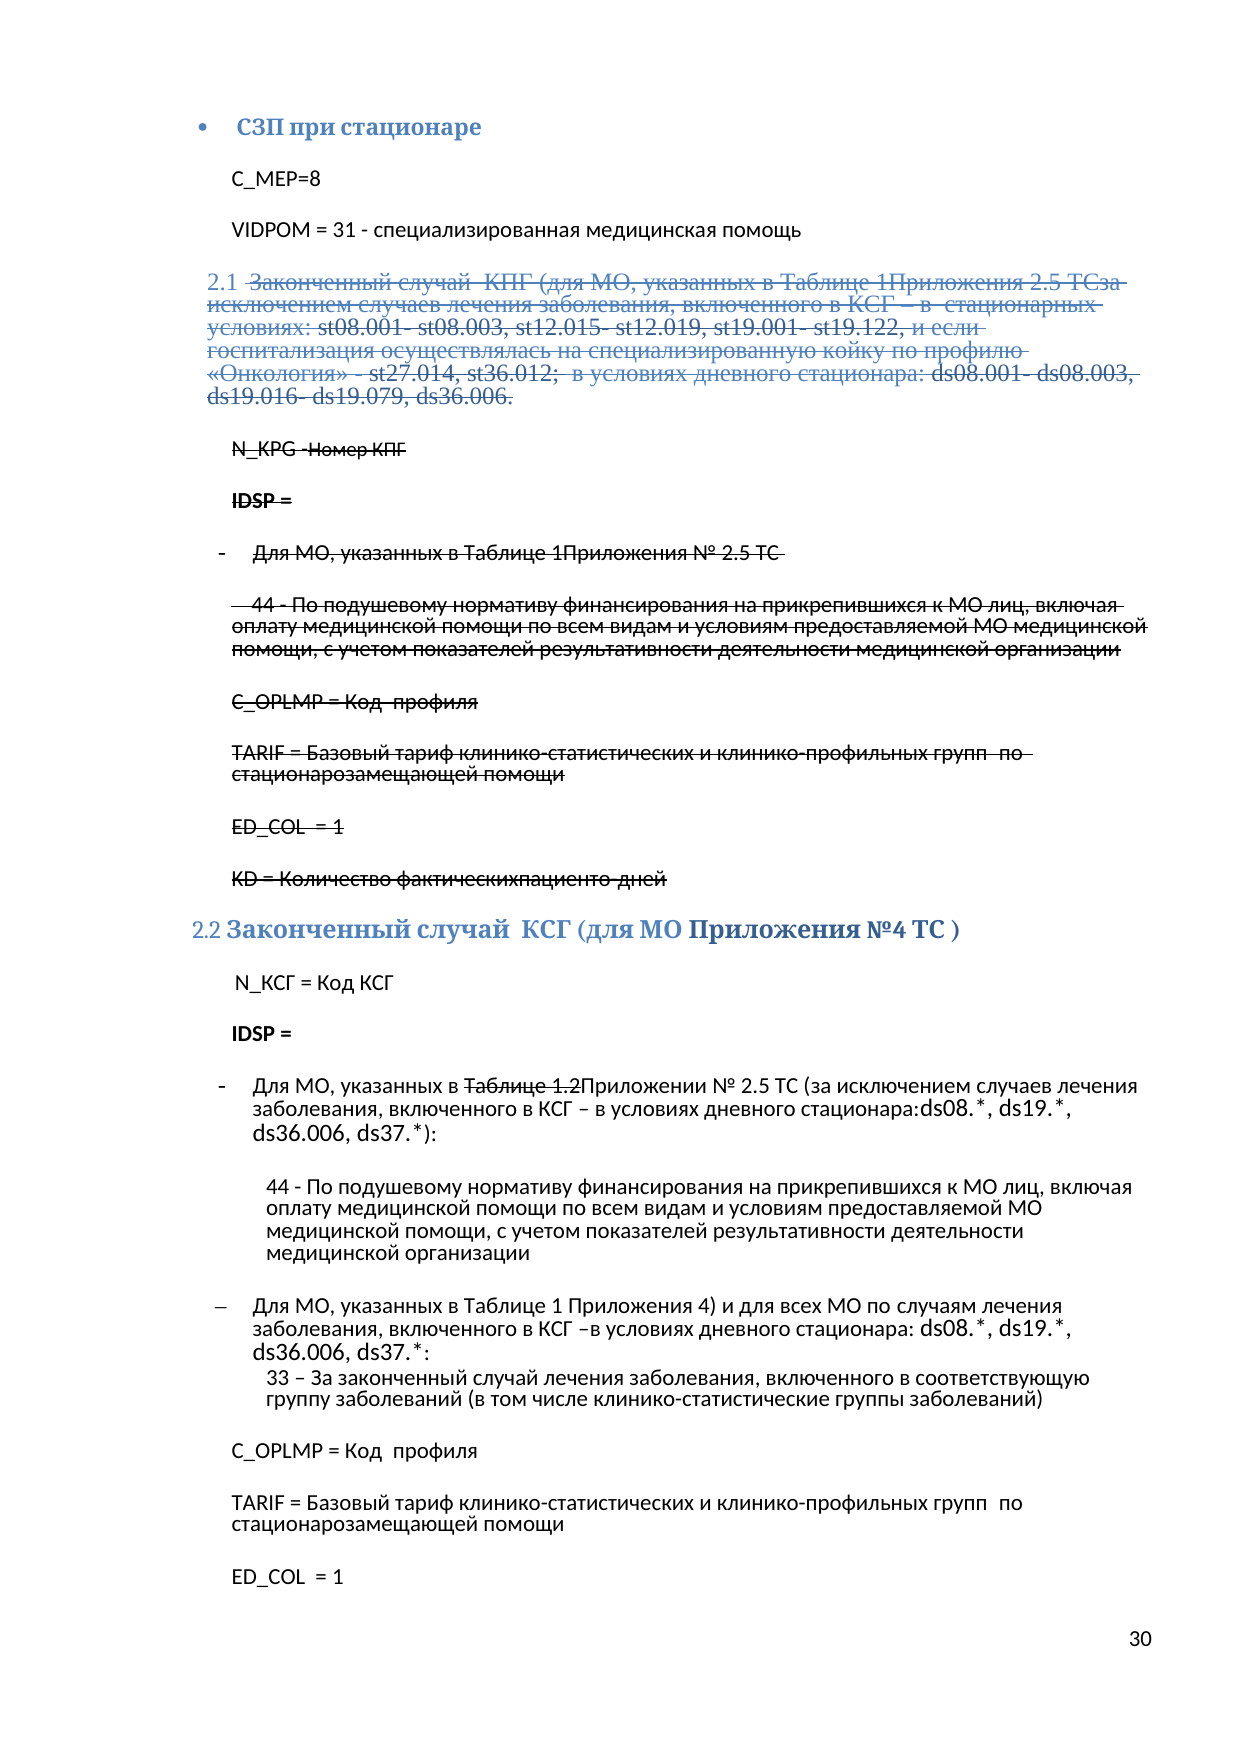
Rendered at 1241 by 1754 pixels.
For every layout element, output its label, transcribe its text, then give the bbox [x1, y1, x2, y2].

text C_OPLMP = Код профиля [231, 691, 1152, 713]
text ED_COL = 1 [231, 817, 1152, 839]
text C_MEP=8 [231, 168, 1152, 191]
text 44 - По подушевому нормативу финансирования на прикрепившихся к МО лиц, включая оплату медицинской помощи по всем видам и условиям предоставляемой МО медицинской помощи, с учетом показателей результативности деятельности медицинской организации [231, 594, 1152, 662]
text KD = Количество фактическихпациенто-дней [231, 868, 1152, 891]
text Законченный случай КПГ (для МО, указанных в Таблице 1Приложения 2.5 ТСза исключением случаев лечения заболевания, включенного в КСГ – в стационарных условиях: st08.001- st08.003, st12.015- st12.019, st19.001- st19.122, и если госпитализация осуществлялась на специализированную койку по профилю «Онкология» - st27.014, st36.012; в условиях дневного стационара: ds08.001- ds08.003, ds19.016- ds19.079, ds36.006. [207, 271, 1152, 410]
text 44 - По подушевому нормативу финансирования на прикрепившихся к МО лиц, включая оплату медицинской помощи по всем видам и условиям предоставляемой МО медицинской помощи, с учетом показателей результативности деятельности медицинской организации [266, 1177, 1152, 1266]
list Для МО, указанных в Таблице 1Приложения № 2.5 ТС [215, 542, 1152, 565]
text ED_COL = 1 [231, 1567, 1152, 1589]
text N_КСГ = Код КСГ [177, 972, 1152, 994]
list 33 – За законченный случай лечения заболевания, включенного в соответствующую группу заболеваний (в том числе клинико-статистические группы заболеваний) [266, 1367, 1152, 1412]
text C_OPLMP = Код профиля [231, 1441, 1152, 1463]
list Для МО, указанных в Таблице 1.2Приложении № 2.5 ТС (за исключением случаев лечения заболевания, включенного в КСГ – в условиях дневного стационара:ds08.*, ds19.*, ds36.006, ds37.*): [215, 1075, 1152, 1147]
text N_KPG -Номер КПГ [231, 439, 1152, 461]
text VIDPOM = 31 - специализированная медицинская помощь [231, 220, 1152, 242]
list СЗП при стационаре [199, 118, 1152, 139]
list Для МО, указанных в Таблице 1 Приложения 4) и для всех МО по случаям лечения заболевания, включенного в КСГ –в условиях дневного стационара: ds08.*, ds19.*, ds36.006, ds37.*: [215, 1296, 1152, 1367]
text TARIF = Базовый тариф клинико-статистических и клинико-профильных групп по стационарозамещающей помощи [231, 743, 1152, 788]
text Законченный случай КСГ (для МО Приложения №4 ТС ) [192, 920, 1152, 943]
text TARIF = Базовый тариф клинико-статистических и клинико-профильных групп по стационарозамещающей помощи [231, 1493, 1152, 1537]
text IDSP = [231, 491, 1152, 513]
text IDSP = [231, 1023, 1152, 1046]
